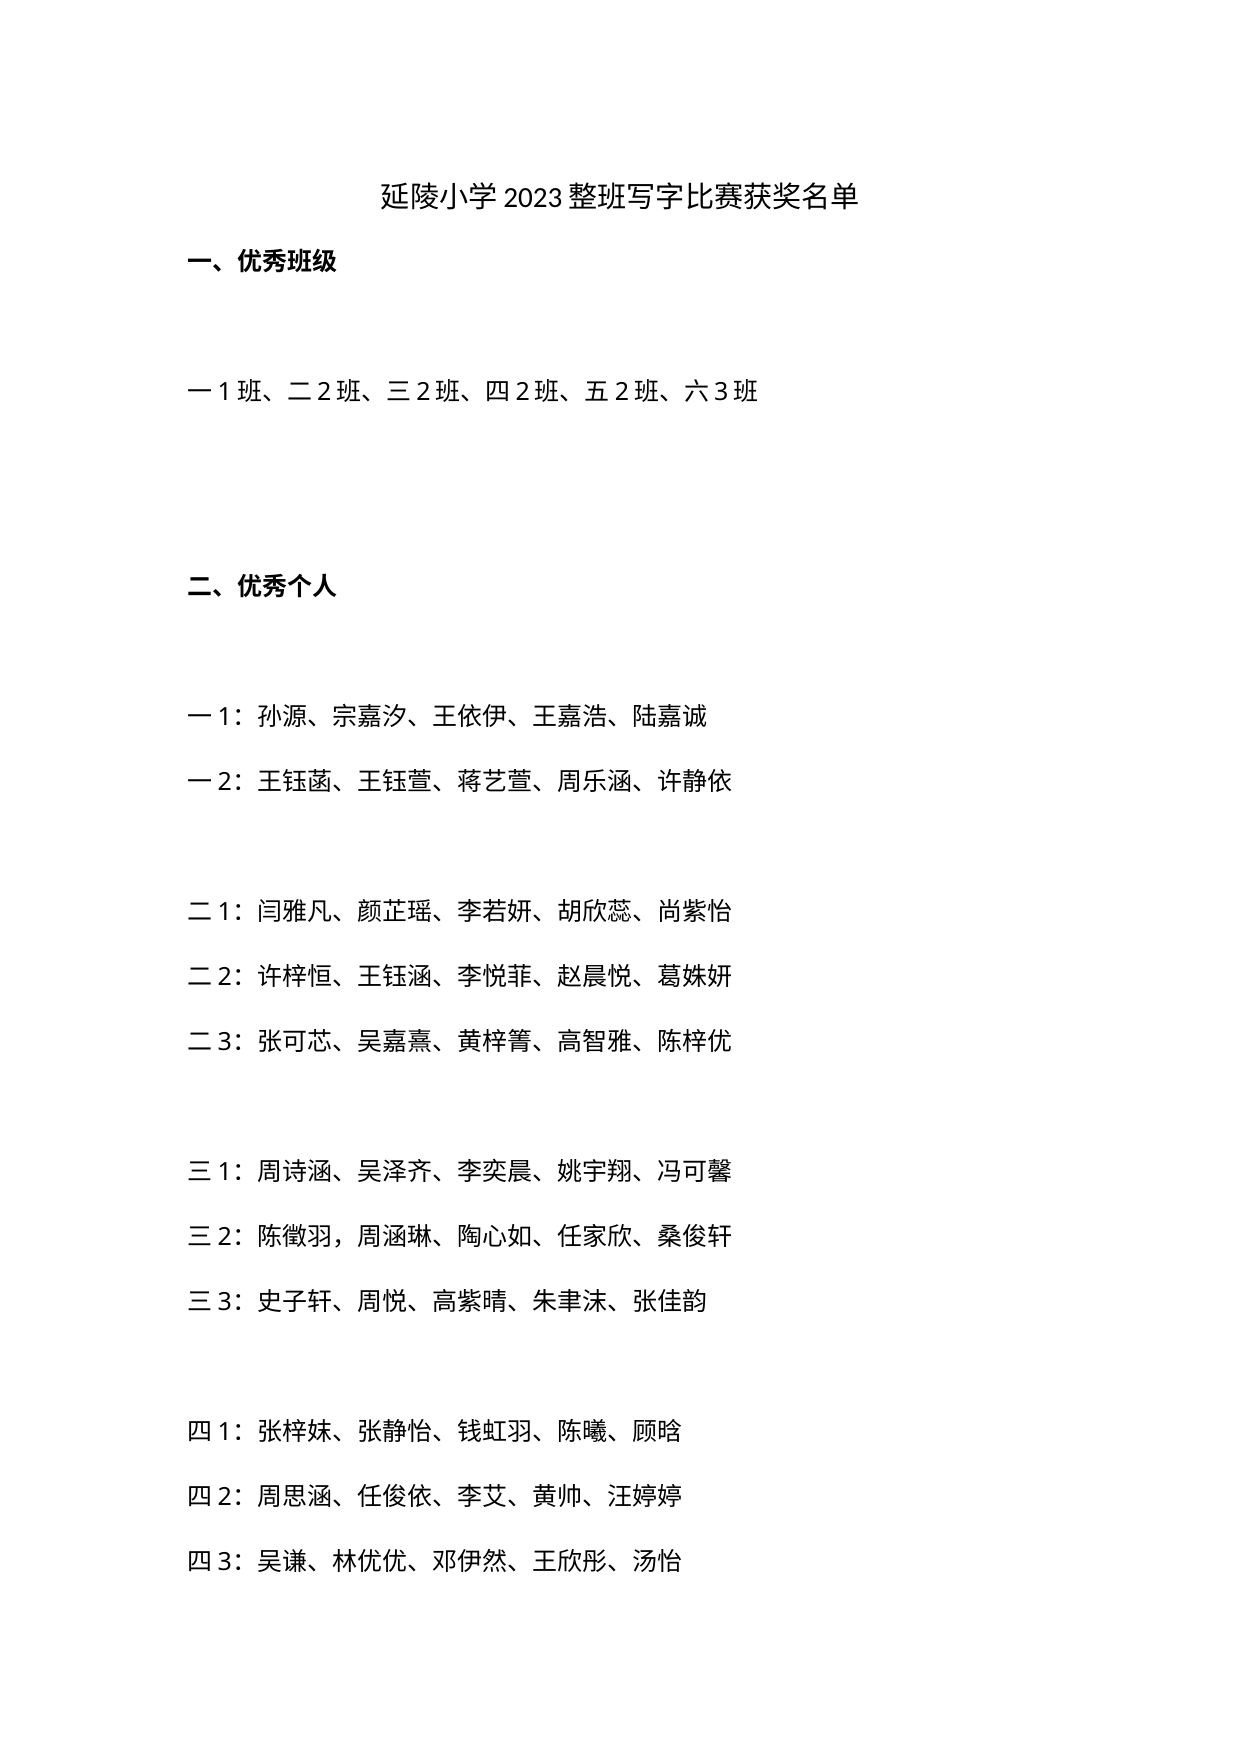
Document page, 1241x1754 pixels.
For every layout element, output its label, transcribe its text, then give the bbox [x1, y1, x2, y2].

text 三1：周诗涵、吴泽齐、李奕晨、姚宇翔、冯可馨 [187, 1137, 1053, 1202]
text 一、优秀班级 [187, 227, 1053, 292]
text 一1：孙源、宗嘉汐、王依伊、王嘉浩、陆嘉诚 [187, 682, 1053, 747]
text 三3：史子轩、周悦、高紫晴、朱聿沫、张佳韵 [187, 1267, 1053, 1332]
text 延陵小学2023整班写字比赛获奖名单 [187, 162, 1053, 227]
text 四1：张梓妺、张静怡、钱虹羽、陈曦、顾晗 [187, 1397, 1053, 1462]
text 二3：张可芯、吴嘉熹、黄梓箐、高智雅、陈梓优 [187, 1007, 1053, 1072]
text 四2：周思涵、任俊依、李艾、黄帅、汪婷婷 [187, 1462, 1053, 1527]
text 一1班、二2班、三2班、四2班、五2班、六3班 [187, 357, 1053, 422]
text 四3：吴谦、林优优、邓伊然、王欣彤、汤怡 [187, 1527, 1053, 1592]
text 二2：许梓恒、王钰涵、李悦菲、赵晨悦、葛姝妍 [187, 942, 1053, 1007]
text 三2：陈徵羽，周涵琳、陶心如、任家欣、桑俊轩 [187, 1202, 1053, 1267]
text 二1：闫雅凡、颜芷瑶、李若妍、胡欣蕊、尚紫怡 [187, 877, 1053, 942]
text 一2：王钰菡、王钰萱、蒋艺萱、周乐涵、许静依 [187, 747, 1053, 812]
text 二、优秀个人 [187, 552, 1053, 617]
